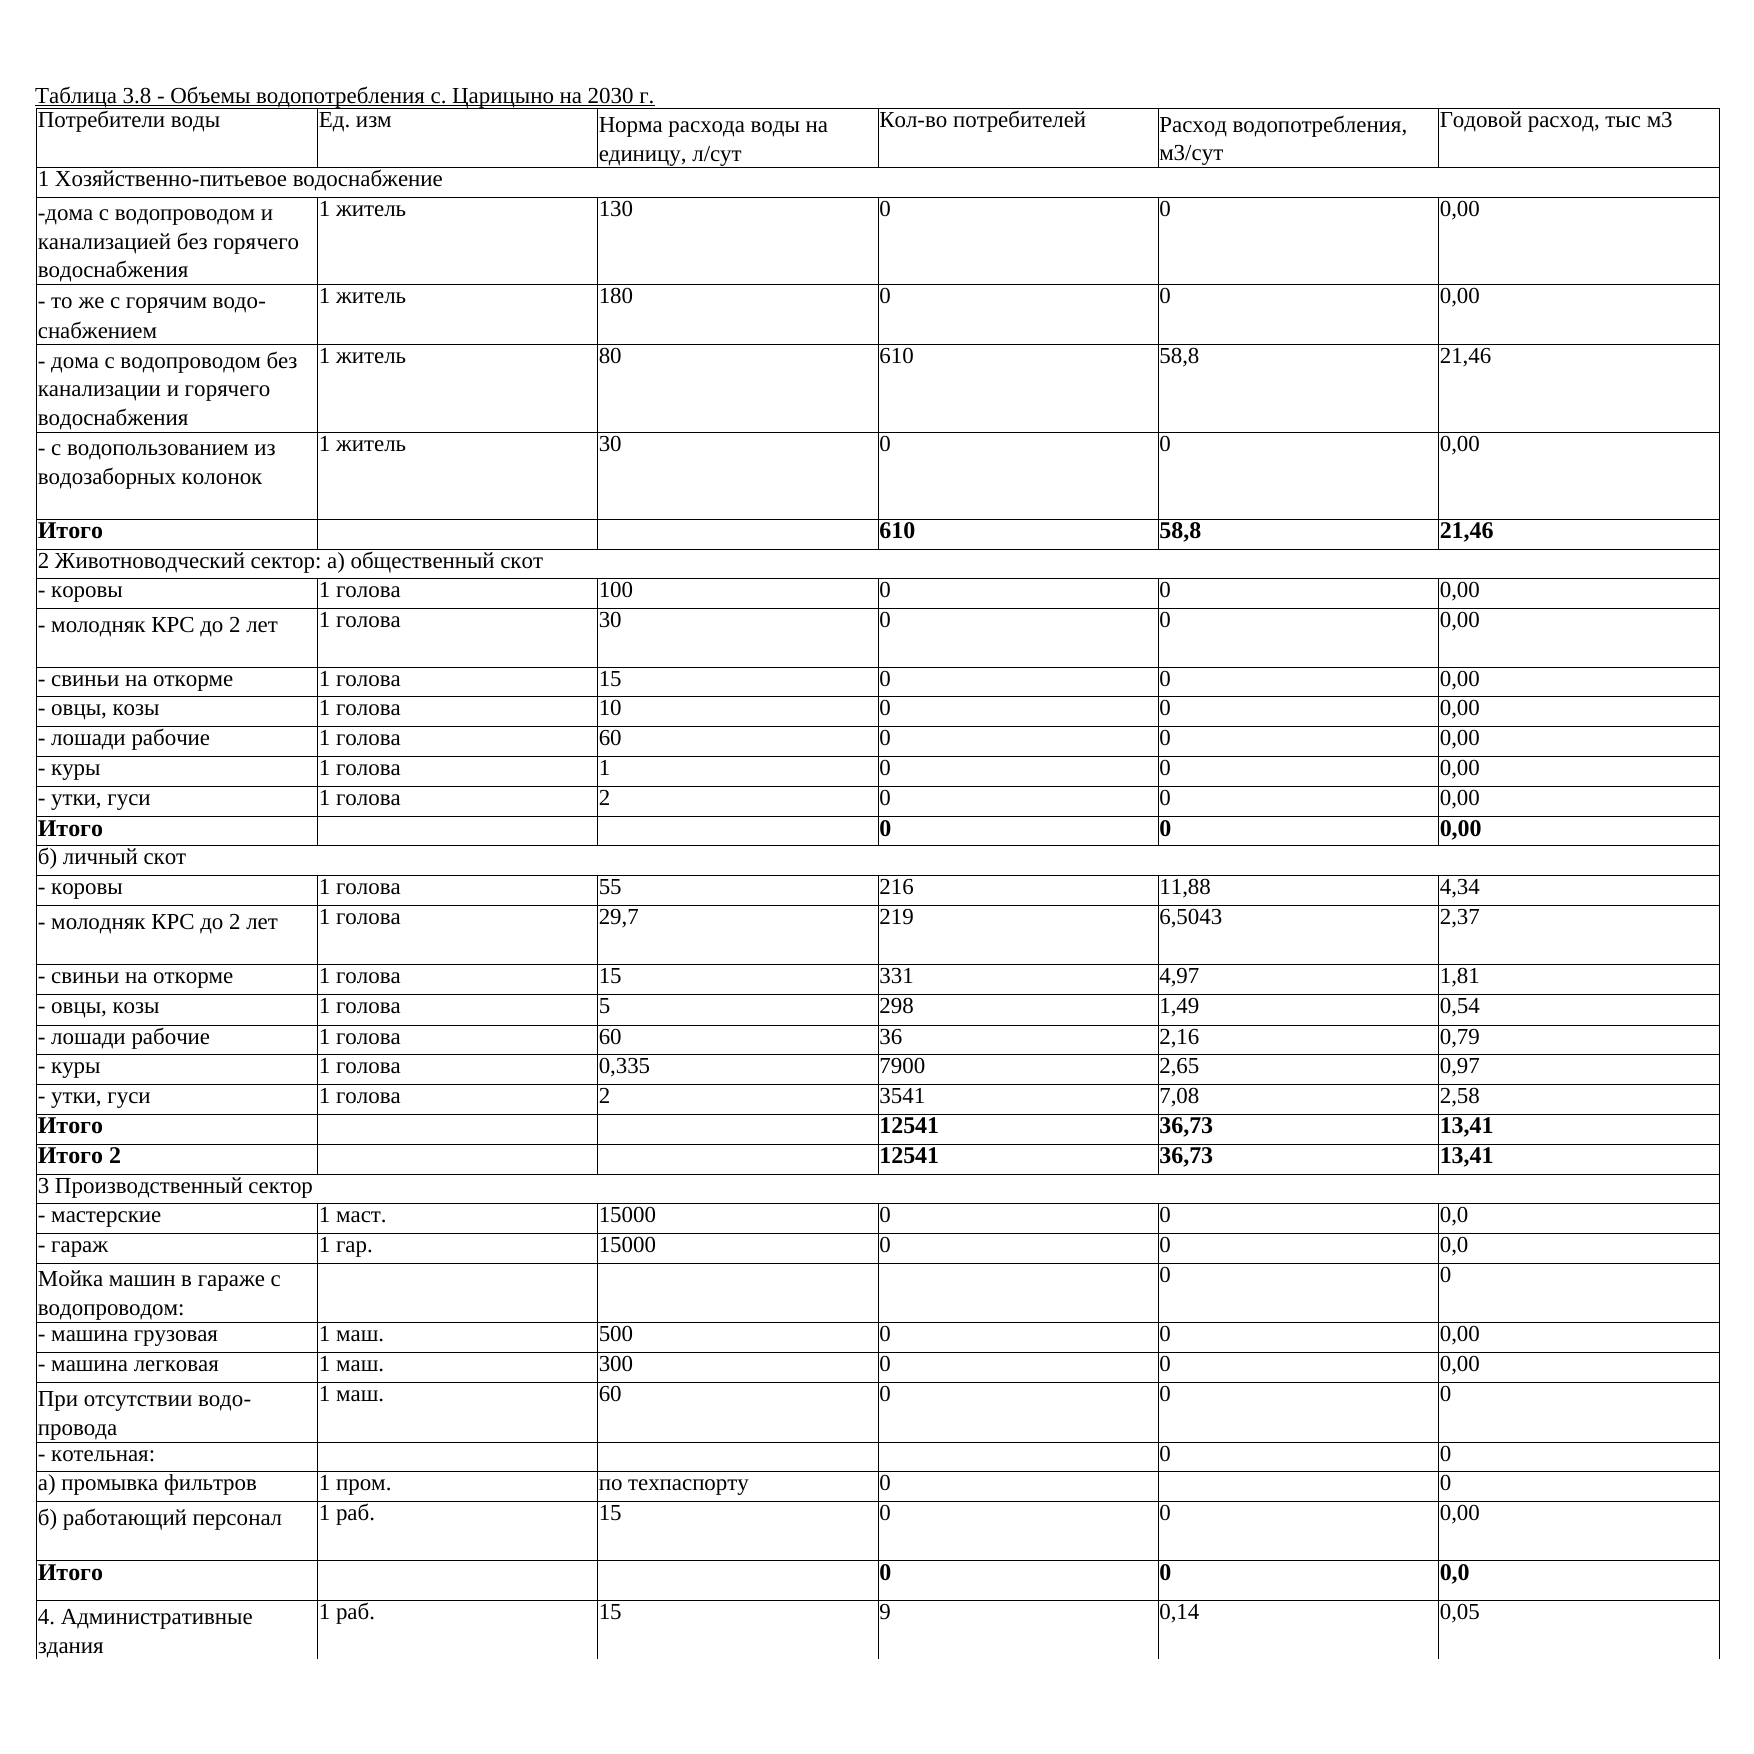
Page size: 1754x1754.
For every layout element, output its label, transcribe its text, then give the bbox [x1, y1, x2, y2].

table_cell 0,05 [1439, 1601, 1719, 1659]
table_cell Итого [37, 1561, 317, 1600]
table_cell 0,00 [1439, 609, 1719, 667]
table_cell 219 [879, 906, 1158, 964]
table_cell [879, 1264, 1158, 1322]
table_cell - свиньи на откорме [37, 965, 317, 994]
table_cell 36 [879, 1026, 1158, 1054]
table_cell 12541 [879, 1115, 1158, 1144]
table_cell - с водопользованием из водозаборных колонок [37, 433, 317, 519]
table_cell 1 голова [318, 965, 597, 994]
table_cell 1 житель [318, 198, 597, 284]
table_cell 2,58 [1439, 1085, 1719, 1114]
table_cell - машина грузовая [37, 1323, 317, 1352]
table_cell 0 [1159, 757, 1438, 786]
table_cell 0 [1159, 668, 1438, 696]
table_cell 1 раб. [318, 1601, 597, 1659]
table_cell 1 голова [318, 1085, 597, 1114]
table_cell 298 [879, 995, 1158, 1025]
table_cell 36,73 [1159, 1115, 1438, 1144]
table_cell 0 [879, 668, 1158, 696]
table_cell 0 [1159, 1353, 1438, 1382]
table_cell 0,00 [1439, 1502, 1719, 1560]
table_cell 0 [879, 285, 1158, 344]
table_cell 0 [879, 1353, 1158, 1382]
table_cell 4,97 [1159, 965, 1438, 994]
table_cell 0 [1159, 727, 1438, 756]
table_cell [318, 817, 597, 845]
table_cell 11,88 [1159, 876, 1438, 905]
table_header Норма расхода воды на единицу, л/сут [598, 109, 878, 167]
table_cell 13,41 [1439, 1145, 1719, 1174]
table_cell 0,00 [1439, 727, 1719, 756]
table_cell 1 пром. [318, 1472, 597, 1501]
table_cell 0 [1159, 609, 1438, 667]
table_cell 331 [879, 965, 1158, 994]
table_cell 610 [879, 520, 1158, 549]
table_cell 0,0 [1439, 1561, 1719, 1600]
table_cell 0 [1439, 1443, 1719, 1471]
table_cell 0,00 [1439, 668, 1719, 696]
table_cell [318, 1145, 597, 1174]
table_cell 0 [1439, 1383, 1719, 1442]
table_cell 21,46 [1439, 520, 1719, 549]
table_cell 5 [598, 995, 878, 1025]
table_cell [318, 1443, 597, 1471]
table_cell 0,0 [1439, 1234, 1719, 1263]
table_cell 0 [1159, 285, 1438, 344]
table_cell [318, 1561, 597, 1600]
table_cell 58,8 [1159, 520, 1438, 549]
table_cell - то же с горячим водоснабжением [37, 285, 317, 344]
table_cell 1 голова [318, 995, 597, 1025]
table_cell 60 [598, 1026, 878, 1054]
table_cell 4. Административные здания [37, 1601, 317, 1659]
table_cell 1 Хозяйственно-питьевое водоснабжение [37, 168, 1719, 197]
table_cell 0 [1159, 1443, 1438, 1471]
table_header Кол-во потребителей [879, 109, 1158, 167]
table_cell 216 [879, 876, 1158, 905]
table_cell 1 голова [318, 876, 597, 905]
table_cell по техпаспорту [598, 1472, 878, 1501]
table_cell б) личный скот [37, 846, 1719, 875]
table_cell Итого 2 [37, 1145, 317, 1174]
table_cell 0 [879, 757, 1158, 786]
table_cell 80 [598, 345, 878, 432]
table_cell 0 [879, 727, 1158, 756]
table_cell [318, 1264, 597, 1322]
table_cell 0 [1159, 579, 1438, 608]
table_cell 1 голова [318, 757, 597, 786]
table_cell [879, 1443, 1158, 1471]
table_cell 1,81 [1439, 965, 1719, 994]
table_cell 0 [1159, 1234, 1438, 1263]
table_cell 0 [1159, 787, 1438, 816]
table_cell 1 голова [318, 727, 597, 756]
table_cell 36,73 [1159, 1145, 1438, 1174]
table_cell [598, 817, 878, 845]
table_cell - молодняк КРС до 2 лет [37, 609, 317, 667]
table_cell - коровы [37, 876, 317, 905]
table_cell 1 голова [318, 787, 597, 816]
text Таблица 3.8 - Объемы водопотребления с. Царицыно на 2030 г. [35, 85, 1719, 108]
table_cell 0 [1159, 1561, 1438, 1600]
table_cell - утки, гуси [37, 787, 317, 816]
table_cell 13,41 [1439, 1115, 1719, 1144]
table_cell - котельная: [37, 1443, 317, 1471]
table_cell 0 [1159, 1323, 1438, 1352]
table_cell 0 [1159, 433, 1438, 519]
table_cell 0 [879, 1234, 1158, 1263]
table_cell - овцы, козы [37, 995, 317, 1025]
table_cell 1 голова [318, 1026, 597, 1054]
table_cell 1 житель [318, 285, 597, 344]
table_cell Итого [37, 520, 317, 549]
table_cell 1 раб. [318, 1502, 597, 1560]
table_cell 15 [598, 1502, 878, 1560]
table_header Годовой расход, тыс м3 [1439, 109, 1719, 167]
table_cell 0 [1159, 1204, 1438, 1233]
table_cell [598, 1561, 878, 1600]
table_cell 610 [879, 345, 1158, 432]
table_cell 0,00 [1439, 697, 1719, 726]
table_cell 6,5043 [1159, 906, 1438, 964]
table_cell 300 [598, 1353, 878, 1382]
table_cell - куры [37, 1055, 317, 1084]
table_cell 1 голова [318, 668, 597, 696]
table_cell [598, 1264, 878, 1322]
table_cell 1 голова [318, 1055, 597, 1084]
table_cell 2 Животноводческий сектор: а) общественный скот [37, 550, 1719, 578]
table_cell 0 [879, 817, 1158, 845]
table_cell 1 маш. [318, 1323, 597, 1352]
table_cell 4,34 [1439, 876, 1719, 905]
table_cell - гараж [37, 1234, 317, 1263]
table_header Потребители воды [37, 109, 317, 167]
table_cell 0 [879, 609, 1158, 667]
table_cell 0,54 [1439, 995, 1719, 1025]
table_cell - дома с водопроводом без канализации и горячего водоснабжения [37, 345, 317, 432]
table_cell 0 [1159, 817, 1438, 845]
table_cell 2,16 [1159, 1026, 1438, 1054]
table_cell 1 голова [318, 906, 597, 964]
table_cell Мойка машин в гараже с водопроводом: [37, 1264, 317, 1322]
table_cell - лошади рабочие [37, 1026, 317, 1054]
table_cell 0,14 [1159, 1601, 1438, 1659]
table_cell Итого [37, 1115, 317, 1144]
table_cell 0 [879, 697, 1158, 726]
table_cell 1 [598, 757, 878, 786]
table_cell 10 [598, 697, 878, 726]
table_cell 1,49 [1159, 995, 1438, 1025]
table_cell 30 [598, 609, 878, 667]
table_cell 0,00 [1439, 817, 1719, 845]
table_cell 0 [879, 1561, 1158, 1600]
table_cell 0 [879, 433, 1158, 519]
table_cell - овцы, козы [37, 697, 317, 726]
table_cell 0 [879, 579, 1158, 608]
table_cell - коровы [37, 579, 317, 608]
table_cell 130 [598, 198, 878, 284]
table_cell - молодняк КРС до 2 лет [37, 906, 317, 964]
table_cell 0 [1159, 1264, 1438, 1322]
table_cell 12541 [879, 1145, 1158, 1174]
table_cell 2 [598, 787, 878, 816]
table_cell 1 маш. [318, 1383, 597, 1442]
table_cell [598, 1115, 878, 1144]
table_cell 0,00 [1439, 1353, 1719, 1382]
table_cell - лошади рабочие [37, 727, 317, 756]
table_cell 180 [598, 285, 878, 344]
table_cell 0 [879, 1204, 1158, 1233]
table_cell 0 [879, 198, 1158, 284]
table_cell 29,7 [598, 906, 878, 964]
table_cell 500 [598, 1323, 878, 1352]
table_cell 0 [879, 1502, 1158, 1560]
table_cell Итого [37, 817, 317, 845]
table_cell 58,8 [1159, 345, 1438, 432]
table_cell [598, 520, 878, 549]
table_cell б) работающий персонал [37, 1502, 317, 1560]
table_cell 0,00 [1439, 757, 1719, 786]
table_cell 9 [879, 1601, 1158, 1659]
table_cell 7,08 [1159, 1085, 1438, 1114]
table_cell 100 [598, 579, 878, 608]
table_cell 15 [598, 1601, 878, 1659]
table_cell [1159, 1472, 1438, 1501]
table_cell [598, 1145, 878, 1174]
table_cell 1 житель [318, 345, 597, 432]
table_header Ед. изм [318, 109, 597, 167]
table_cell 0,00 [1439, 787, 1719, 816]
table_cell 0 [1439, 1264, 1719, 1322]
table_cell 0,00 [1439, 433, 1719, 519]
table_header Расход водопотребления, м3/сут [1159, 109, 1438, 167]
table_cell 1 гар. [318, 1234, 597, 1263]
table_cell а) промывка фильтров [37, 1472, 317, 1501]
table_cell 0,00 [1439, 198, 1719, 284]
table_cell 0 [1159, 198, 1438, 284]
table_cell 60 [598, 727, 878, 756]
table_cell 21,46 [1439, 345, 1719, 432]
table_cell 2,65 [1159, 1055, 1438, 1084]
table_cell 15 [598, 668, 878, 696]
table_cell 0 [1439, 1472, 1719, 1501]
table_cell 15 [598, 965, 878, 994]
table_cell 0 [1159, 697, 1438, 726]
table_cell 0 [879, 1472, 1158, 1501]
table_cell - куры [37, 757, 317, 786]
table_cell 0,79 [1439, 1026, 1719, 1054]
table_cell 3541 [879, 1085, 1158, 1114]
table_cell 0 [879, 1323, 1158, 1352]
table_cell 0,00 [1439, 1323, 1719, 1352]
table_cell 55 [598, 876, 878, 905]
table_cell 0 [879, 1383, 1158, 1442]
table_cell 0 [1159, 1502, 1438, 1560]
table_cell - утки, гуси [37, 1085, 317, 1114]
table_cell [598, 1443, 878, 1471]
table_cell 1 голова [318, 579, 597, 608]
table_cell При отсутствии водопровода [37, 1383, 317, 1442]
table_cell 3 Производственный сектор [37, 1175, 1719, 1203]
table_cell -дома с водопроводом и канализацией без горячего водоснабжения [37, 198, 317, 284]
table_cell 60 [598, 1383, 878, 1442]
table_cell - свиньи на откорме [37, 668, 317, 696]
table_cell 0,97 [1439, 1055, 1719, 1084]
table_cell 1 маш. [318, 1353, 597, 1382]
table_cell - мастерские [37, 1204, 317, 1233]
table_cell 15000 [598, 1204, 878, 1233]
table_cell 30 [598, 433, 878, 519]
table_cell - машина легковая [37, 1353, 317, 1382]
table_cell [318, 1115, 597, 1144]
table_cell 0 [879, 787, 1158, 816]
table_cell 15000 [598, 1234, 878, 1263]
table_cell 0,00 [1439, 285, 1719, 344]
table_cell 0 [1159, 1383, 1438, 1442]
table_cell [318, 520, 597, 549]
table_cell 0,0 [1439, 1204, 1719, 1233]
table_cell 1 житель [318, 433, 597, 519]
table_cell 2 [598, 1085, 878, 1114]
table_cell 2,37 [1439, 906, 1719, 964]
table_cell 7900 [879, 1055, 1158, 1084]
table_cell 1 голова [318, 697, 597, 726]
table_cell 0,335 [598, 1055, 878, 1084]
table_cell 0,00 [1439, 579, 1719, 608]
table_cell 1 маст. [318, 1204, 597, 1233]
table_cell 1 голова [318, 609, 597, 667]
